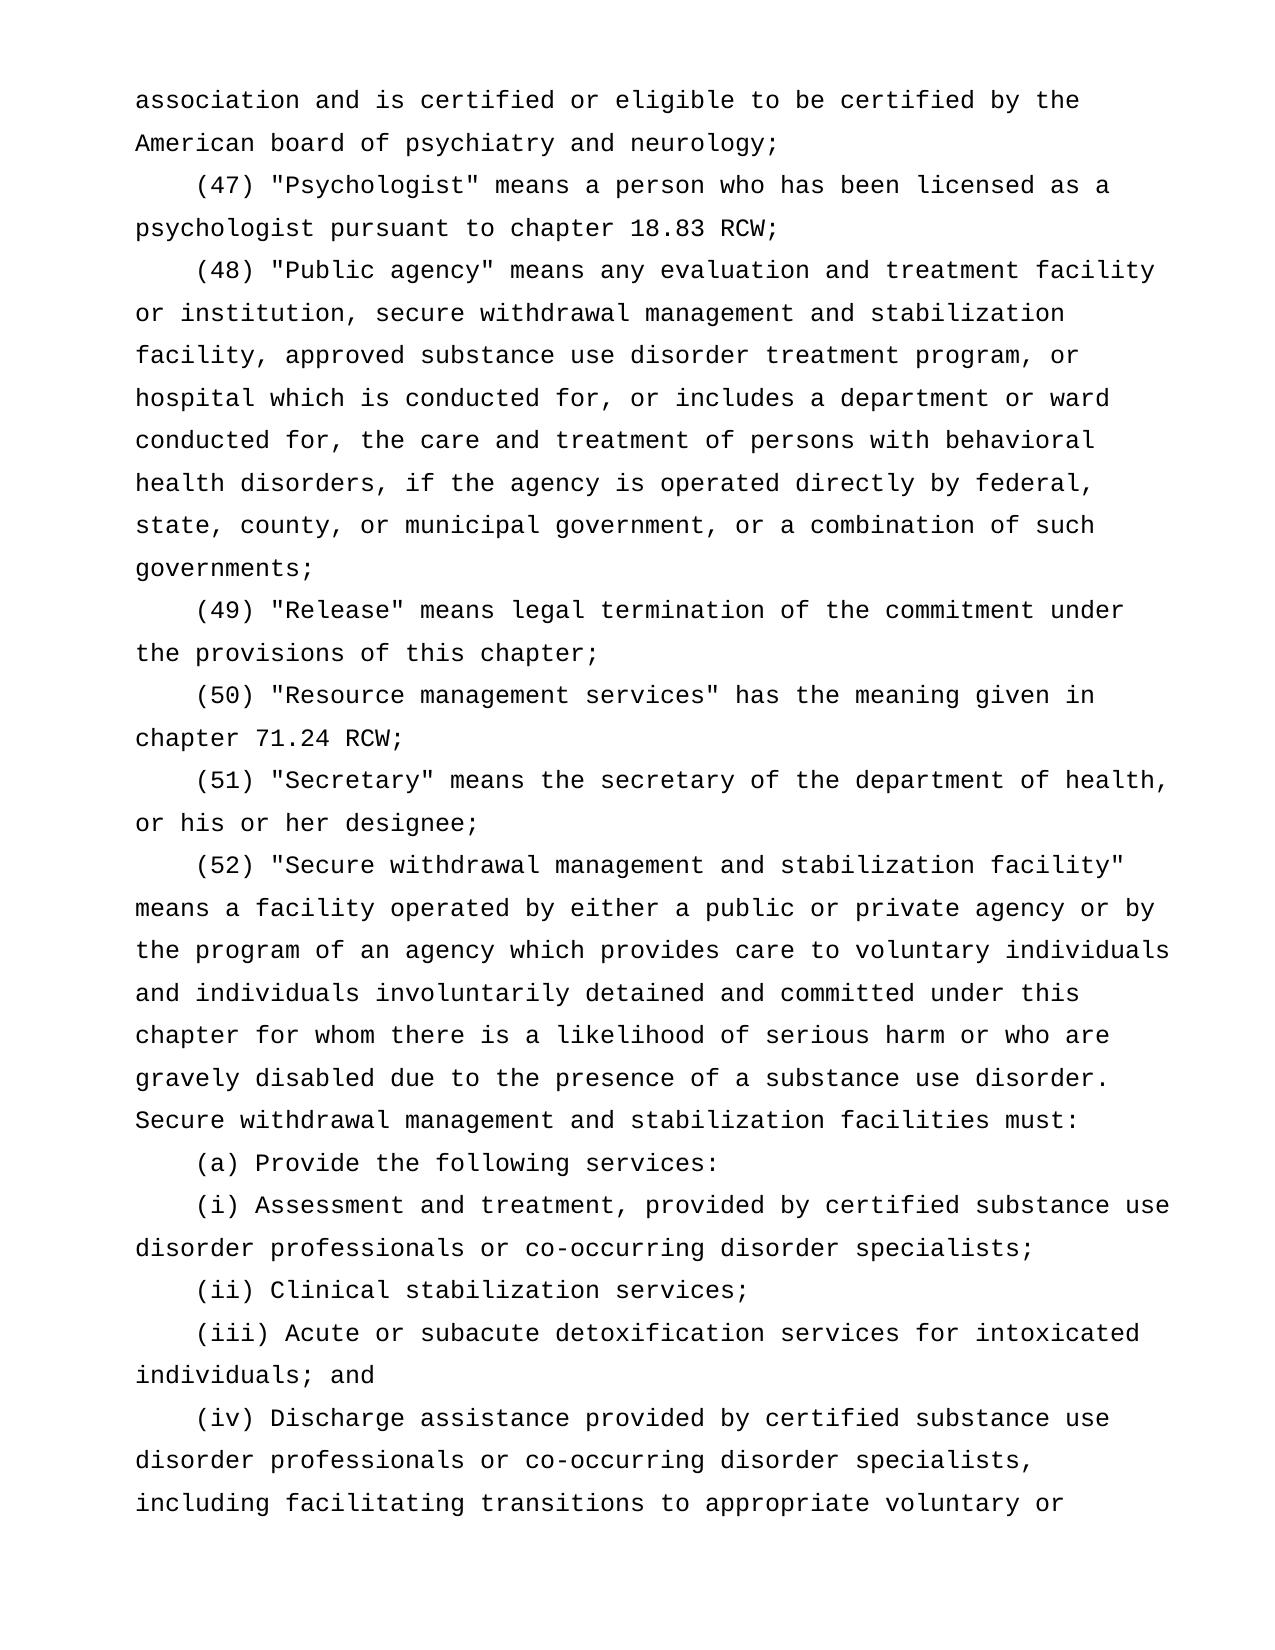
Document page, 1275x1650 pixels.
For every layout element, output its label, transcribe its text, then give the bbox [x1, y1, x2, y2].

text (51) "Secretary" means the secretary of the department of health, or his or her designee; [135, 755, 1170, 840]
text (49) "Release" means legal termination of the commitment under the provisions of this chapter; [135, 585, 1170, 670]
text (ii) Clinical stabilization services; [135, 1265, 1170, 1307]
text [135, 75, 1170, 160]
text (i) Assessment and treatment, provided by certified substance use disorder professionals or co-occurring disorder specialists; [135, 1180, 1170, 1265]
text (iii) Acute or subacute detoxification services for intoxicated individuals; and [135, 1307, 1170, 1392]
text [135, 1392, 1170, 1520]
text (48) "Public agency" means any evaluation and treatment facility or institution, secure withdrawal management and stabilization facility, approved substance use disorder treatment program, or hospital which is conducted for, or includes a department or ward conducted for, the care and treatment of persons with behavioral health disorders, if the agency is operated directly by federal, state, county, or municipal government, or a combination of such governments; [135, 245, 1170, 585]
text (a) Provide the following services: [135, 1137, 1170, 1180]
text (52) "Secure withdrawal management and stabilization facility" means a facility operated by either a public or private agency or by the program of an agency which provides care to voluntary individuals and individuals involuntarily detained and committed under this chapter for whom there is a likelihood of serious harm or who are gravely disabled due to the presence of a substance use disorder. Secure withdrawal management and stabilization facilities must: [135, 840, 1170, 1137]
text (47) "Psychologist" means a person who has been licensed as a psychologist pursuant to chapter 18.83 RCW; [135, 160, 1170, 245]
text (50) "Resource management services" has the meaning given in chapter 71.24 RCW; [135, 670, 1170, 755]
